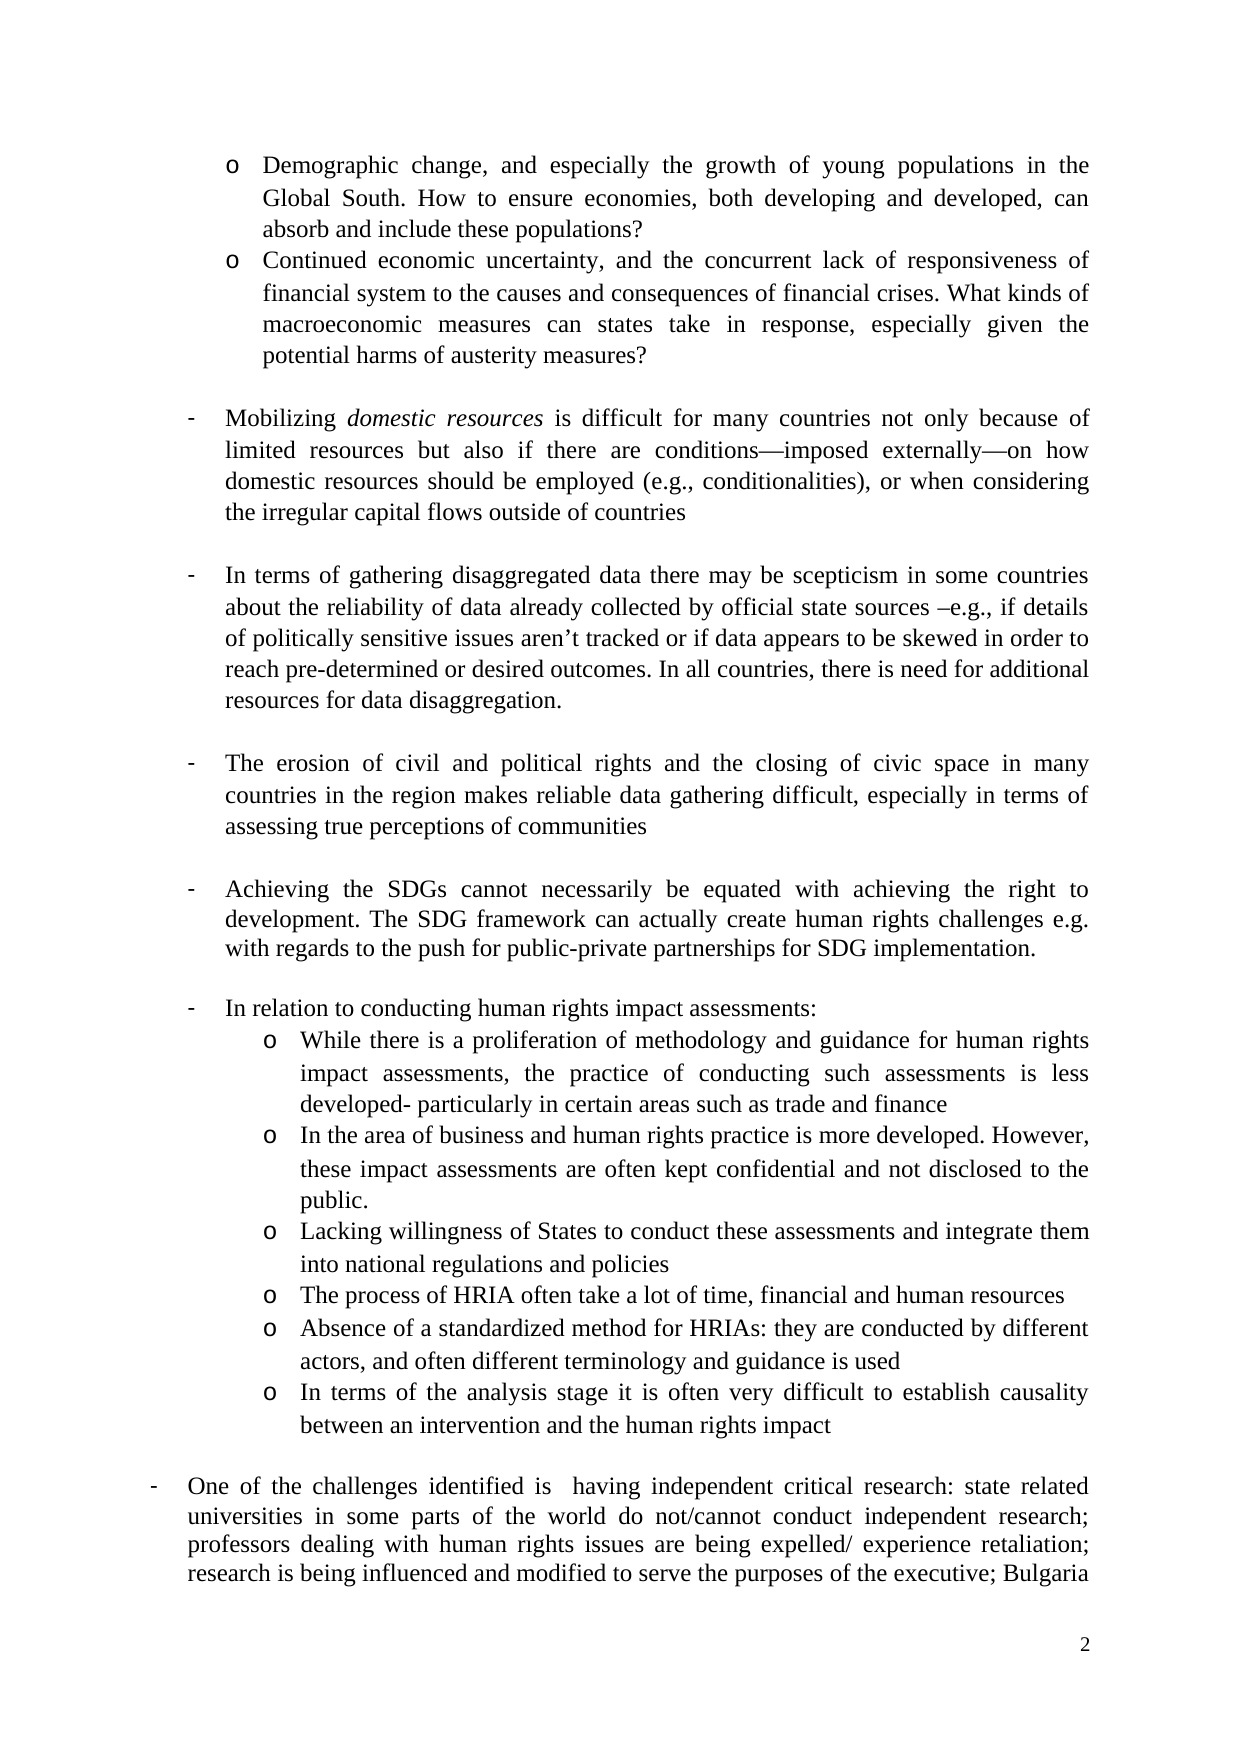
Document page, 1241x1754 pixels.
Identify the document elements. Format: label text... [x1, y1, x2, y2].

list In terms of gathering disaggregated data there may be scepticism in some countries about the reliability of data already collected by official state sources –e.g., if details of politically sensitive issues aren’t tracked or if data appears to be skewed in order to reach pre-determined or desired outcomes. In all countries, there is need for additional resources for data disaggregation. [187, 559, 1090, 714]
list In relation to conducting human rights impact assessments: [187, 992, 1090, 1023]
list While there is a proliferation of methodology and guidance for human rights impact assessments, the practice of conducting such assessments is less developed- particularly in certain areas such as trade and finance [262, 1025, 1090, 1118]
list Mobilizing domestic resources is difficult for many countries not only because of limited resources but also if there are conditions—imposed externally—on how domestic resources should be employed (e.g., conditionalities), or when considering the irregular capital flows outside of countries [187, 402, 1090, 526]
list Achieving the SDGs cannot necessarily be equated with achieving the right to development. The SDG framework can actually create human rights challenges e.g. with regards to the push for public-private partnerships for SDG implementation. [187, 873, 1090, 961]
list Continued economic uncertainty, and the concurrent lack of responsiveness of financial system to the causes and consequences of financial crises. What kinds of macroeconomic measures can states take in response, especially given the potential harms of austerity measures? [225, 245, 1090, 369]
list Lacking willingness of States to conduct these assessments and integrate them into national regulations and policies [262, 1216, 1090, 1278]
list Absence of a standardized method for HRIAs: they are conducted by different actors, and often different terminology and guidance is used [262, 1313, 1090, 1375]
list The process of HRIA often take a lot of time, financial and human resources [262, 1280, 1090, 1311]
list In terms of the analysis stage it is often very difficult to establish causality between an intervention and the human rights impact [262, 1377, 1090, 1439]
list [150, 1470, 1090, 1587]
list The erosion of civil and political rights and the closing of civic space in many countries in the region makes reliable data gathering difficult, especially in terms of assessing true perceptions of communities [187, 747, 1090, 840]
list Demographic change, and especially the growth of young populations in the Global South. How to ensure economies, both developing and developed, can absorb and include these populations? [225, 150, 1090, 243]
list In the area of business and human rights practice is more developed. However, these impact assessments are often kept confidential and not disclosed to the public. [262, 1121, 1090, 1213]
